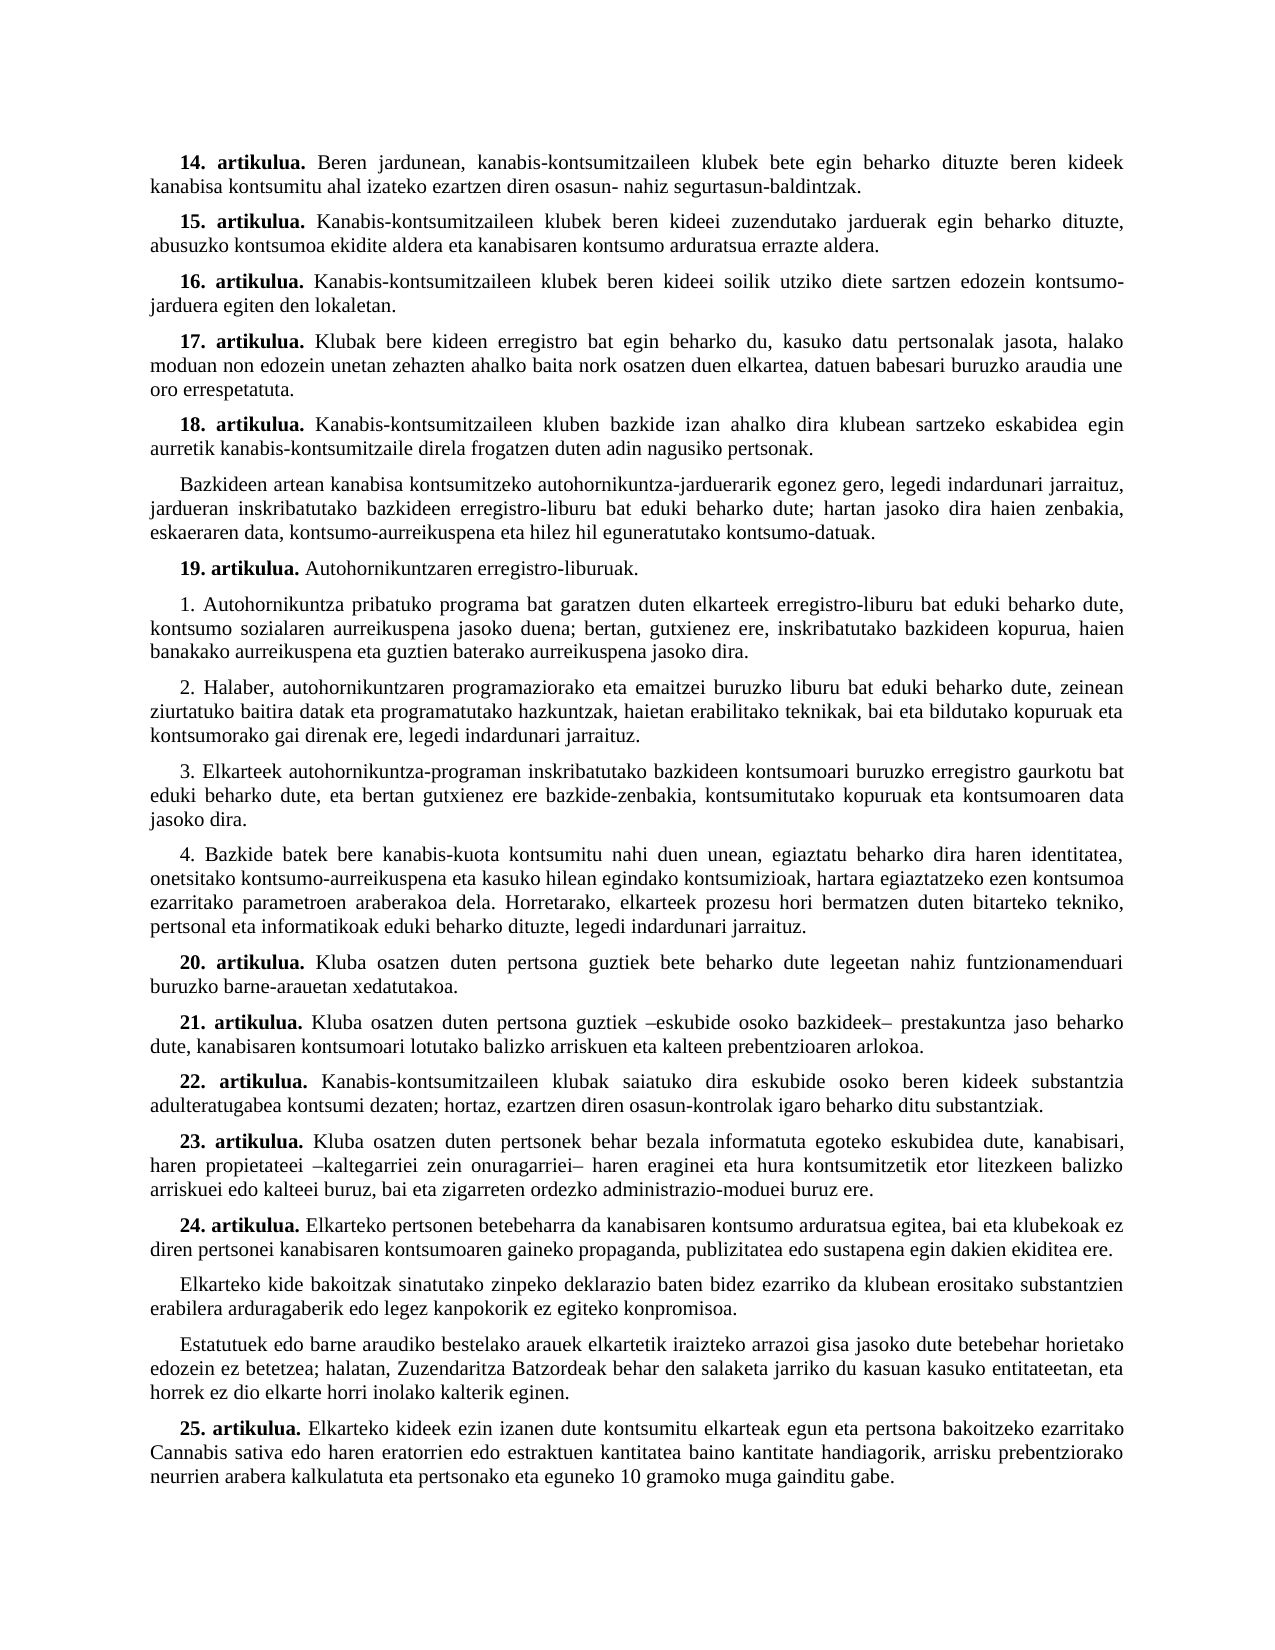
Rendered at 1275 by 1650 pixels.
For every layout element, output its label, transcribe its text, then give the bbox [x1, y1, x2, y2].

text 24. artikulua. Elkarteko pertsonen betebeharra da kanabisaren kontsumo arduratsua egitea, bai eta klubekoak ez diren pertsonei kanabisaren kontsumoaren gaineko propaganda, publizitatea edo sustapena egin dakien ekiditea ere. [150, 1213, 1125, 1261]
text 4. Bazkide batek bere kanabis-kuota kontsumitu nahi duen unean, egiaztatu beharko dira haren identitatea, onetsitako kontsumo-aurreikuspena eta kasuko hilean egindako kontsumizioak, hartara egiaztatzeko ezen kontsumoa ezarritako parametroen araberakoa dela. Horretarako, elkarteek prozesu hori bermatzen duten bitarteko tekniko, pertsonal eta informatikoak eduki beharko dituzte, legedi indardunari jarraituz. [150, 843, 1125, 938]
text 1. Autohornikuntza pribatuko programa bat garatzen duten elkarteek erregistro-liburu bat eduki beharko dute, kontsumo sozialaren aurreikuspena jasoko duena; bertan, gutxienez ere, inskribatutako bazkideen kopurua, haien banakako aurreikuspena eta guztien baterako aurreikuspena jasoko dira. [150, 592, 1125, 664]
text 25. artikulua. Elkarteko kideek ezin izanen dute kontsumitu elkarteak egun eta pertsona bakoitzeko ezarritako Cannabis sativa edo haren eratorrien edo estraktuen kantitatea baino kantitate handiagorik, arrisku prebentziorako neurrien arabera kalkulatuta eta pertsonako eta eguneko 10 gramoko muga gainditu gabe. [150, 1416, 1125, 1488]
text 19. artikulua. Autohornikuntzaren erregistro-liburuak. [150, 556, 1125, 580]
text 20. artikulua. Kluba osatzen duten pertsona guztiek bete beharko dute legeetan nahiz funtzionamenduari buruzko barne-arauetan xedatutakoa. [150, 950, 1125, 998]
text 14. artikulua. Beren jardunean, kanabis-kontsumitzaileen klubek bete egin beharko dituzte beren kideek kanabisa kontsumitu ahal izateko ezartzen diren osasun- nahiz segurtasun-baldintzak. [150, 150, 1125, 198]
text 15. artikulua. Kanabis-kontsumitzaileen klubek beren kideei zuzendutako jarduerak egin beharko dituzte, abusuzko kontsumoa ekidite aldera eta kanabisaren kontsumo arduratsua errazte aldera. [150, 210, 1125, 258]
text 17. artikulua. Klubak bere kideen erregistro bat egin beharko du, kasuko datu pertsonalak jasota, halako moduan non edozein unetan zehazten ahalko baita nork osatzen duen elkartea, datuen babesari buruzko araudia une oro errespetatuta. [150, 329, 1125, 401]
text 18. artikulua. Kanabis-kontsumitzaileen kluben bazkide izan ahalko dira klubean sartzeko eskabidea egin aurretik kanabis-kontsumitzaile direla frogatzen duten adin nagusiko pertsonak. [150, 413, 1125, 461]
text 3. Elkarteek autohornikuntza-programan inskribatutako bazkideen kontsumoari buruzko erregistro gaurkotu bat eduki beharko dute, eta bertan gutxienez ere bazkide-zenbakia, kontsumitutako kopuruak eta kontsumoaren data jasoko dira. [150, 759, 1125, 831]
text Estatutuek edo barne araudiko bestelako arauek elkartetik iraizteko arrazoi gisa jasoko dute betebehar horietako edozein ez betetzea; halatan, Zuzendaritza Batzordeak behar den salaketa jarriko du kasuan kasuko entitateetan, eta horrek ez dio elkarte horri inolako kalterik eginen. [150, 1332, 1125, 1404]
text 16. artikulua. Kanabis-kontsumitzaileen klubek beren kideei soilik utziko diete sartzen edozein kontsumo-jarduera egiten den lokaletan. [150, 269, 1125, 317]
text 23. artikulua. Kluba osatzen duten pertsonek behar bezala informatuta egoteko eskubidea dute, kanabisari, haren propietateei –kaltegarriei zein onuragarriei– haren eraginei eta hura kontsumitzetik etor litezkeen balizko arriskuei edo kalteei buruz, bai eta zigarreten ordezko administrazio-moduei buruz ere. [150, 1129, 1125, 1201]
text 2. Halaber, autohornikuntzaren programaziorako eta emaitzei buruzko liburu bat eduki beharko dute, zeinean ziurtatuko baitira datak eta programatutako hazkuntzak, haietan erabilitako teknikak, bai eta bildutako kopuruak eta kontsumorako gai direnak ere, legedi indardunari jarraituz. [150, 675, 1125, 747]
text Elkarteko kide bakoitzak sinatutako zinpeko deklarazio baten bidez ezarriko da klubean erositako substantzien erabilera arduragaberik edo legez kanpokorik ez egiteko konpromisoa. [150, 1273, 1125, 1321]
text Bazkideen artean kanabisa kontsumitzeko autohornikuntza-jarduerarik egonez gero, legedi indardunari jarraituz, jardueran inskribatutako bazkideen erregistro-liburu bat eduki beharko dute; hartan jasoko dira haien zenbakia, eskaeraren data, kontsumo-aurreikuspena eta hilez hil eguneratutako kontsumo-datuak. [150, 472, 1125, 544]
text 22. artikulua. Kanabis-kontsumitzaileen klubak saiatuko dira eskubide osoko beren kideek substantzia adulteratugabea kontsumi dezaten; hortaz, ezartzen diren osasun-kontrolak igaro beharko ditu substantziak. [150, 1070, 1125, 1118]
text 21. artikulua. Kluba osatzen duten pertsona guztiek –eskubide osoko bazkideek– prestakuntza jaso beharko dute, kanabisaren kontsumoari lotutako balizko arriskuen eta kalteen prebentzioaren arlokoa. [150, 1010, 1125, 1058]
